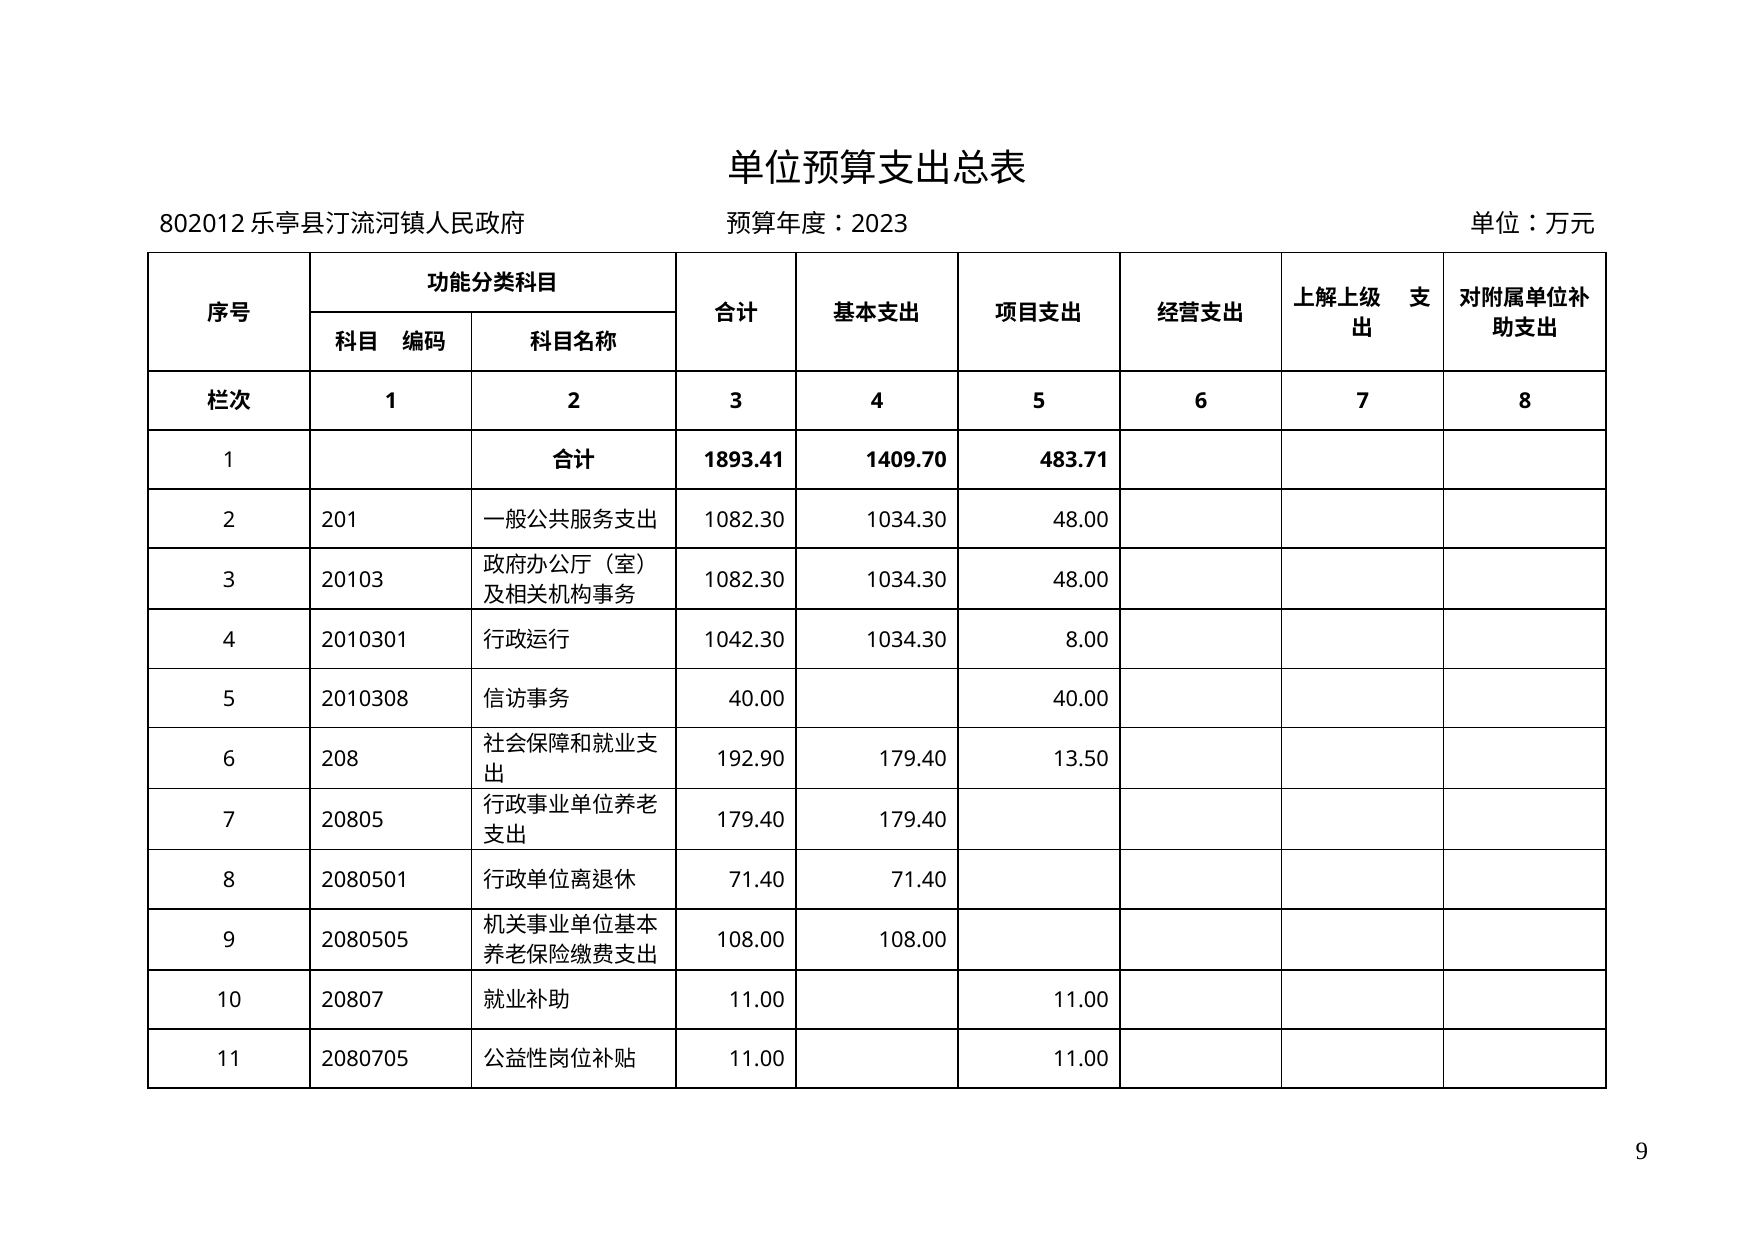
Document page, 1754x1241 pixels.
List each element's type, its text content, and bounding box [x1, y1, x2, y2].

table_cell 1 [149, 431, 309, 488]
table_cell 科目名称 [472, 313, 675, 370]
table_cell 科目 编码 [311, 313, 471, 370]
table_cell 20807 [311, 971, 471, 1028]
table_cell 13.50 [959, 728, 1119, 788]
table_cell 功能分类科目 [311, 253, 675, 311]
table_cell [1282, 850, 1443, 908]
table_cell [1121, 971, 1281, 1028]
table_cell [1282, 910, 1443, 969]
table_cell 48.00 [959, 549, 1119, 608]
table_cell 40.00 [677, 669, 795, 726]
table_cell 11.00 [677, 1030, 795, 1087]
table_cell [1121, 1030, 1281, 1087]
table_cell 11 [149, 1030, 309, 1087]
table_cell 4 [149, 610, 309, 667]
table_cell 行政事业单位养老支出 [472, 789, 675, 849]
table_cell 上解上级 支出 [1282, 253, 1443, 370]
table_cell 48.00 [959, 490, 1119, 547]
table_cell [797, 669, 957, 726]
table_cell 就业补助 [472, 971, 675, 1028]
table_cell 1042.30 [677, 610, 795, 667]
table_cell 1034.30 [797, 610, 957, 667]
table_cell 2 [472, 372, 675, 429]
table_cell 3 [149, 549, 309, 608]
table_cell 11.00 [959, 971, 1119, 1028]
table_cell 11.00 [677, 971, 795, 1028]
table_cell [1282, 728, 1443, 788]
table_cell 项目支出 [959, 253, 1119, 370]
table_cell 1034.30 [797, 549, 957, 608]
table_cell [1444, 549, 1605, 608]
table_cell [1121, 669, 1281, 726]
table_cell [1444, 971, 1605, 1028]
table_header 单位：万元 [959, 195, 1605, 252]
table_cell [959, 910, 1119, 969]
table_cell 2010301 [311, 610, 471, 667]
table_cell 行政单位离退休 [472, 850, 675, 908]
table_cell 4 [797, 372, 957, 429]
table_cell 序号 [149, 253, 309, 370]
table_cell 基本支出 [797, 253, 957, 370]
table_cell 7 [1282, 372, 1443, 429]
table_cell 11.00 [959, 1030, 1119, 1087]
table_cell 1082.30 [677, 490, 795, 547]
table_cell [1444, 431, 1605, 488]
table_cell 108.00 [797, 910, 957, 969]
table_cell [1121, 610, 1281, 667]
table_cell 40.00 [959, 669, 1119, 726]
table_cell [1444, 789, 1605, 849]
table_cell 2010308 [311, 669, 471, 726]
table_cell [1282, 669, 1443, 726]
table_cell 20805 [311, 789, 471, 849]
table_cell 对附属单位补助支出 [1444, 253, 1605, 370]
table_cell 10 [149, 971, 309, 1028]
table_cell 社会保障和就业支出 [472, 728, 675, 788]
table_cell [1444, 910, 1605, 969]
table_cell 合计 [472, 431, 675, 488]
table_cell [1282, 431, 1443, 488]
table_cell [1444, 850, 1605, 908]
table_cell 1893.41 [677, 431, 795, 488]
table_cell 行政运行 [472, 610, 675, 667]
table_cell 20103 [311, 549, 471, 608]
table_cell 一般公共服务支出 [472, 490, 675, 547]
table_cell 7 [149, 789, 309, 849]
table_cell [959, 789, 1119, 849]
table_cell [1121, 431, 1281, 488]
table_cell [1444, 728, 1605, 788]
table_cell 6 [1121, 372, 1281, 429]
table_cell [1121, 850, 1281, 908]
table_cell [1121, 549, 1281, 608]
table_cell [797, 971, 957, 1028]
table_cell 208 [311, 728, 471, 788]
table_header 预算年度：2023 [677, 195, 957, 252]
table_cell 5 [149, 669, 309, 726]
table_cell [959, 850, 1119, 908]
table_cell 8.00 [959, 610, 1119, 667]
table_cell [1282, 971, 1443, 1028]
table_cell 信访事务 [472, 669, 675, 726]
table_cell [1282, 1030, 1443, 1087]
table_cell 5 [959, 372, 1119, 429]
table_cell [1444, 669, 1605, 726]
table_cell [1121, 728, 1281, 788]
table_cell 2080705 [311, 1030, 471, 1087]
table_cell [1282, 789, 1443, 849]
table_cell 2080505 [311, 910, 471, 969]
table_cell 179.40 [677, 789, 795, 849]
table_cell 483.71 [959, 431, 1119, 488]
table_cell [1121, 789, 1281, 849]
table_cell 6 [149, 728, 309, 788]
table_cell 179.40 [797, 728, 957, 788]
table_cell 栏次 [149, 372, 309, 429]
table_cell 201 [311, 490, 471, 547]
table_cell [1444, 490, 1605, 547]
table_cell 政府办公厅（室）及相关机构事务 [472, 549, 675, 608]
table_cell [1444, 610, 1605, 667]
text 单位预算支出总表 [106, 142, 1648, 193]
table_cell 公益性岗位补贴 [472, 1030, 675, 1087]
table_cell [797, 1030, 957, 1087]
table_cell [1444, 1030, 1605, 1087]
table_header 802012乐亭县汀流河镇人民政府 [149, 195, 675, 252]
table_cell 2080501 [311, 850, 471, 908]
table_cell 1034.30 [797, 490, 957, 547]
table_cell 2 [149, 490, 309, 547]
table_cell 合计 [677, 253, 795, 370]
table_cell 192.90 [677, 728, 795, 788]
table_cell [1121, 490, 1281, 547]
table_cell 3 [677, 372, 795, 429]
table_cell 1409.70 [797, 431, 957, 488]
table_cell [311, 431, 471, 488]
table_cell 经营支出 [1121, 253, 1281, 370]
table_cell 8 [1444, 372, 1605, 429]
table_cell 机关事业单位基本养老保险缴费支出 [472, 910, 675, 969]
table_cell [1282, 490, 1443, 547]
table_cell 71.40 [677, 850, 795, 908]
table_cell 8 [149, 850, 309, 908]
table_cell 9 [149, 910, 309, 969]
table_cell 108.00 [677, 910, 795, 969]
table_cell [1282, 610, 1443, 667]
table_cell 1 [311, 372, 471, 429]
table_cell [1282, 549, 1443, 608]
table_cell 179.40 [797, 789, 957, 849]
table_cell 1082.30 [677, 549, 795, 608]
table_cell [1121, 910, 1281, 969]
table_cell 71.40 [797, 850, 957, 908]
